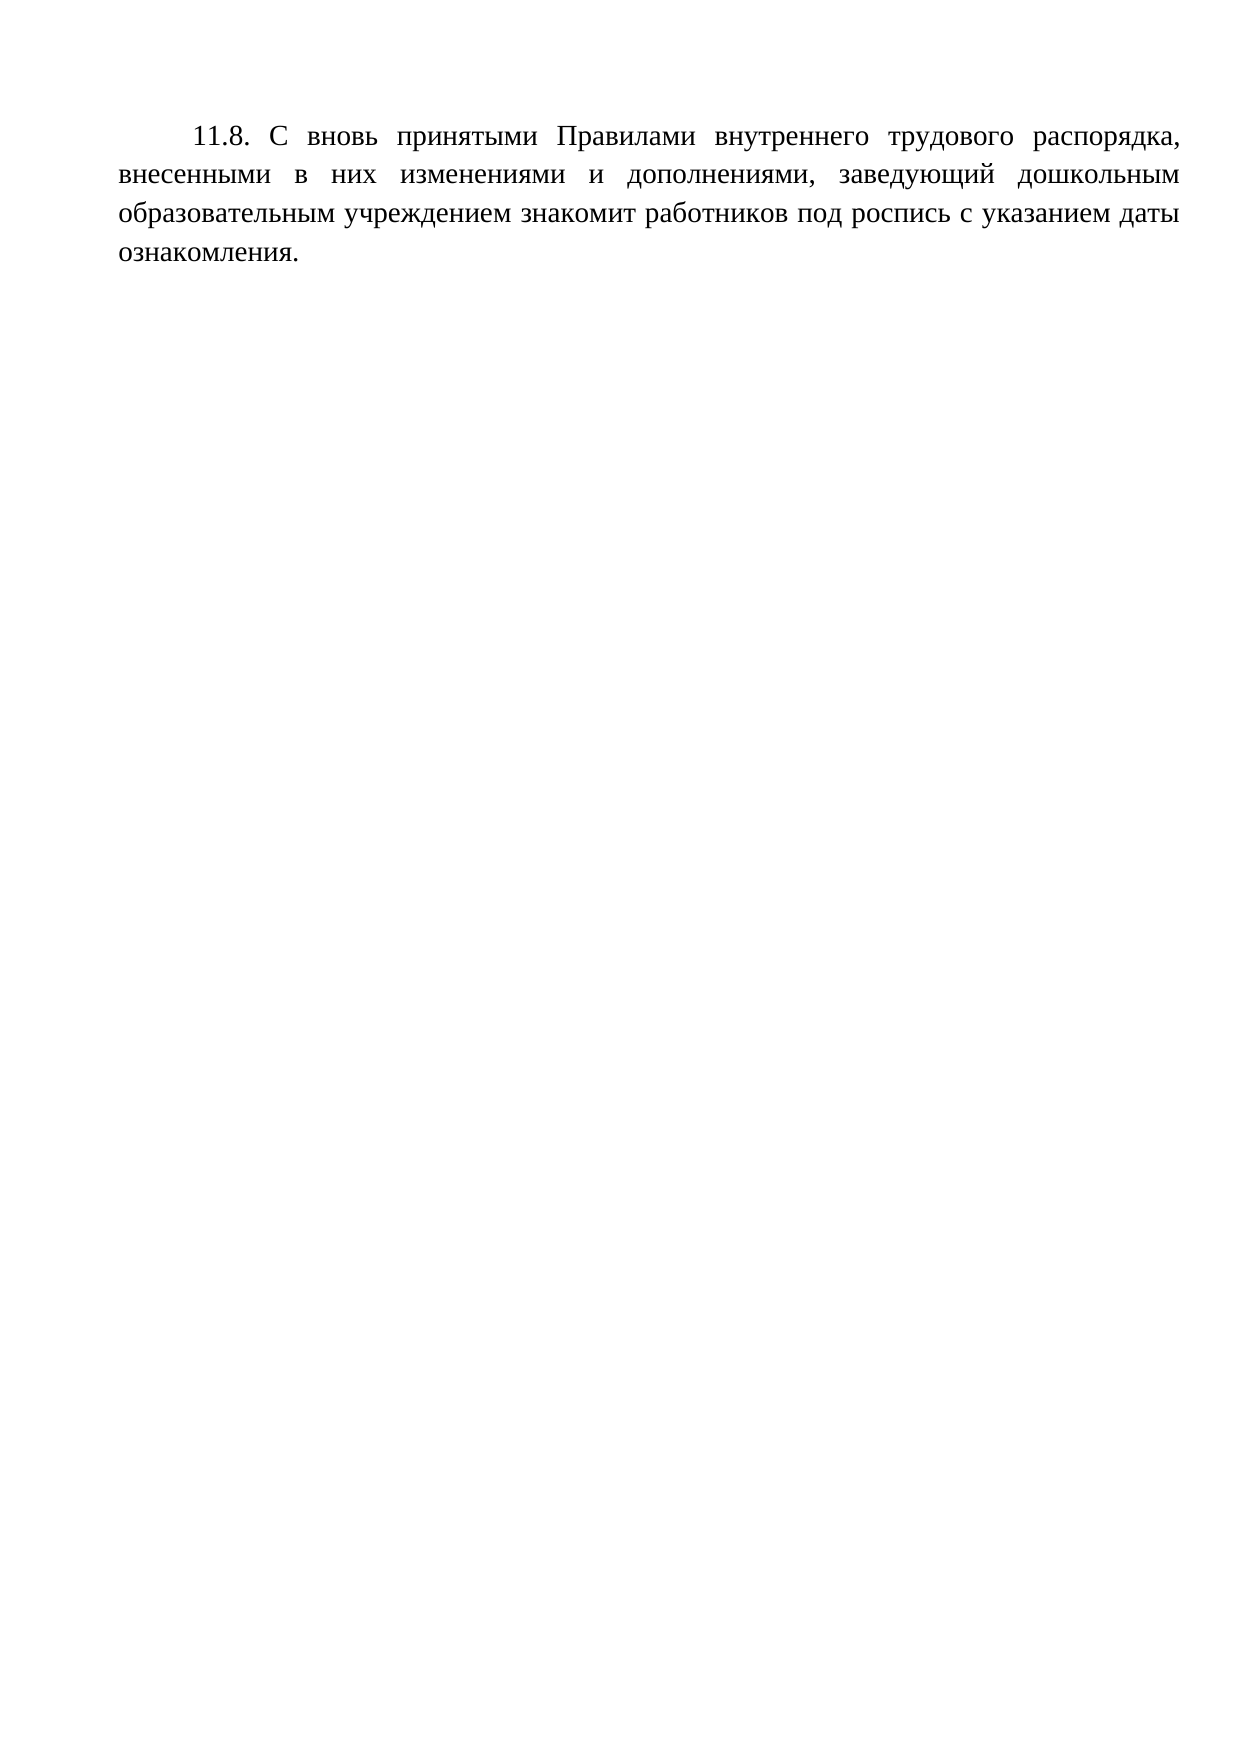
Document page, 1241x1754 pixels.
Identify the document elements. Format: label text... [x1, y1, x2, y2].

text 11.8. С вновь принятыми Правилами внутреннего трудового распорядка, внесенными в них изменениями и дополнениями, заведующий дошкольным образовательным учреждением знакомит работников под роспись с указанием даты ознакомления. [118, 118, 1181, 267]
